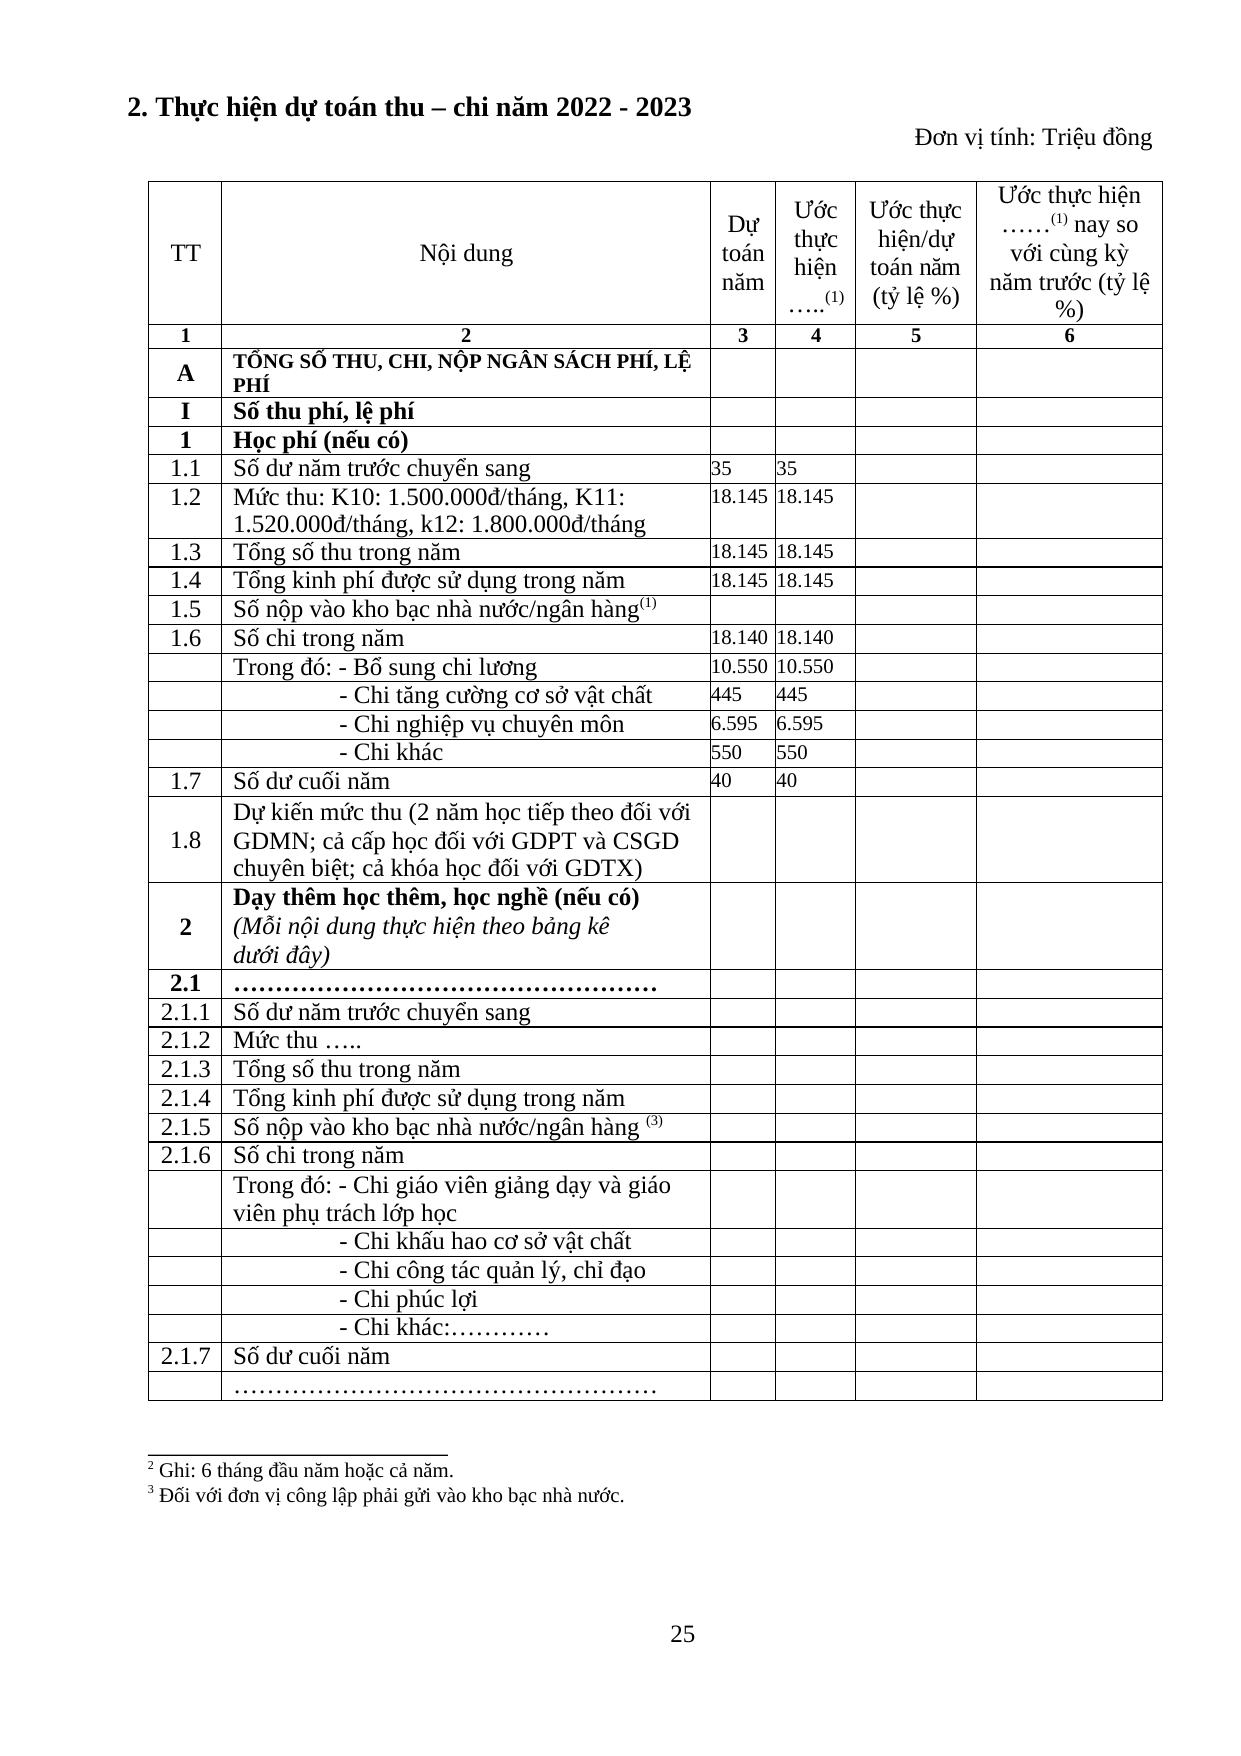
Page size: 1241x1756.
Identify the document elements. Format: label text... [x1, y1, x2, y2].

table_cell [711, 1286, 775, 1313]
table_cell 2.1.5 [149, 1114, 221, 1141]
text Đơn vị tính: Triệu đồng [127, 122, 1152, 151]
table_cell [711, 1257, 775, 1285]
table_cell [711, 970, 775, 998]
table_cell 18.145 [711, 539, 775, 566]
table_cell [977, 1343, 1162, 1371]
table_cell [711, 596, 775, 624]
table_cell 1.5 [149, 596, 221, 624]
table_cell [711, 427, 775, 454]
table_cell 2.1.7 [149, 1343, 221, 1371]
table_header Ước thực hiện ……(1) nay so với cùng kỳ năm trước (tỷ lệ %) [977, 182, 1162, 324]
table_cell [977, 654, 1162, 681]
table_cell [711, 1229, 775, 1256]
table_cell [149, 682, 221, 710]
table_cell [856, 1143, 976, 1170]
table_cell [776, 1114, 855, 1141]
table_cell [711, 1085, 775, 1113]
table_cell [856, 427, 976, 454]
table_cell …………………………………………… [222, 1372, 710, 1399]
table_cell [856, 625, 976, 653]
table_cell [856, 740, 976, 767]
table_cell [711, 1114, 775, 1141]
text 2. Thực hiện dự toán thu – chi năm 2022 - 2023 [127, 90, 1238, 122]
table_cell - Chi công tác quản lý, chỉ đạo [222, 1257, 710, 1285]
table_cell [977, 349, 1162, 397]
table_cell [711, 1056, 775, 1084]
table_cell [776, 970, 855, 998]
table_cell - Chi khấu hao cơ sở vật chất [222, 1229, 710, 1256]
table_cell [711, 1143, 775, 1170]
table_cell [856, 654, 976, 681]
table_cell [977, 1143, 1162, 1170]
table_cell 1.3 [149, 539, 221, 566]
table_cell 550 [776, 740, 855, 767]
table_cell [977, 596, 1162, 624]
table_cell [977, 768, 1162, 796]
table_cell 3 [711, 325, 775, 348]
table_header Ước thực hiện/dự toán năm (tỷ lệ %) [856, 182, 976, 324]
table_cell [977, 711, 1162, 738]
table_cell [856, 768, 976, 796]
table_cell [856, 1028, 976, 1055]
table_cell 18.145 [776, 484, 855, 538]
table_cell 18.145 [776, 539, 855, 566]
table_cell [776, 1028, 855, 1055]
table_cell 445 [711, 682, 775, 710]
table_cell 1.2 [149, 484, 221, 538]
table_cell 2 [222, 325, 710, 348]
table_cell [776, 999, 855, 1026]
table_cell [856, 1171, 976, 1227]
table_cell [977, 484, 1162, 538]
table_cell [711, 999, 775, 1026]
table_cell Tổng kinh phí được sử dụng trong năm [222, 1085, 710, 1113]
table_cell 18.140 [776, 625, 855, 653]
table_cell [977, 427, 1162, 454]
table_cell [977, 682, 1162, 710]
table_cell 10.550 [711, 654, 775, 681]
table_cell [776, 1143, 855, 1170]
table_cell 40 [711, 768, 775, 796]
table_cell 1.6 [149, 625, 221, 653]
table_cell Dự kiến mức thu (2 năm học tiếp theo đối với GDMN; cả cấp học đối với GDPT và CSGD chuyên biệt; cả khóa học đối với GDTX) [222, 797, 710, 882]
table_cell 1.8 [149, 797, 221, 882]
table_cell 2.1 [149, 970, 221, 998]
table_header Dự toán năm [711, 182, 775, 324]
table_cell [149, 1286, 221, 1313]
table_cell [977, 1286, 1162, 1313]
table_cell [711, 398, 775, 426]
text 2 Ghi: 6 tháng đầu năm hoặc cả năm. [148, 1458, 1238, 1482]
table_cell [977, 539, 1162, 566]
table_cell [977, 398, 1162, 426]
table_cell [776, 1286, 855, 1313]
table_cell [776, 1343, 855, 1371]
table_cell [776, 1085, 855, 1113]
table_cell [776, 1257, 855, 1285]
table_cell …………………………………………… [222, 970, 710, 998]
table_cell 18.145 [711, 568, 775, 595]
table_cell [856, 1343, 976, 1371]
table_cell [856, 455, 976, 483]
table_cell [856, 596, 976, 624]
table_cell [856, 539, 976, 566]
table_cell [856, 349, 976, 397]
table_cell [977, 1056, 1162, 1084]
table_cell [856, 1085, 976, 1113]
table_cell [711, 883, 775, 969]
table_cell [977, 1171, 1162, 1227]
table_cell [776, 1229, 855, 1256]
table_cell Số dư năm trước chuyển sang [222, 455, 710, 483]
table_cell Trong đó: - Bổ sung chi lương [222, 654, 710, 681]
table_cell 1.7 [149, 768, 221, 796]
table_cell 35 [776, 455, 855, 483]
table_cell 1.1 [149, 455, 221, 483]
table_cell [977, 1257, 1162, 1285]
table_cell [711, 1171, 775, 1227]
table_cell [856, 1257, 976, 1285]
table_header TT [149, 182, 221, 324]
table_cell [856, 1372, 976, 1399]
table_cell [977, 740, 1162, 767]
table_cell 2.1.6 [149, 1143, 221, 1170]
table_cell [977, 1114, 1162, 1141]
table_cell 6.595 [776, 711, 855, 738]
table_cell [856, 999, 976, 1026]
table_cell [977, 797, 1162, 882]
table_cell [977, 883, 1162, 969]
table_cell Tổng số thu trong năm [222, 539, 710, 566]
table_cell [977, 625, 1162, 653]
table_cell [776, 349, 855, 397]
table_cell 6.595 [711, 711, 775, 738]
table_cell 2.1.3 [149, 1056, 221, 1084]
table_cell [149, 1229, 221, 1256]
table_cell 5 [856, 325, 976, 348]
table_cell Số dư năm trước chuyển sang [222, 999, 710, 1026]
table_header Ước thực hiện …..(1) [776, 182, 855, 324]
table_cell [149, 1257, 221, 1285]
table_cell 1 [149, 325, 221, 348]
table_cell - Chi tăng cường cơ sở vật chất [222, 682, 710, 710]
table_cell Số nộp vào kho bạc nhà nước/ngân hàng (3) [222, 1114, 710, 1141]
table_cell - Chi phúc lợi [222, 1286, 710, 1313]
table_cell [149, 1372, 221, 1399]
table_cell Trong đó: - Chi giáo viên giảng dạy và giáo viên phụ trách lớp học [222, 1171, 710, 1227]
table_cell Số chi trong năm [222, 1143, 710, 1170]
table_cell Mức thu: K10: 1.500.000đ/tháng, K11: 1.520.000đ/tháng, k12: 1.800.000đ/tháng [222, 484, 710, 538]
table_cell Tổng số thu trong năm [222, 1056, 710, 1084]
table_cell [856, 1286, 976, 1313]
table_cell 550 [711, 740, 775, 767]
table_cell 40 [776, 768, 855, 796]
table_cell [776, 398, 855, 426]
table_cell TỔNG SỐ THU, CHI, NỘP NGÂN SÁCH PHÍ, LỆ PHÍ [222, 349, 710, 397]
table_cell 18.145 [776, 568, 855, 595]
table_cell Học phí (nếu có) [222, 427, 710, 454]
table_cell [856, 711, 976, 738]
table_cell [856, 1056, 976, 1084]
table_cell Mức thu ….. [222, 1028, 710, 1055]
table_cell 2.1.1 [149, 999, 221, 1026]
table_cell Số dư cuối năm [222, 1343, 710, 1371]
table_cell Số chi trong năm [222, 625, 710, 653]
table_cell [856, 1315, 976, 1342]
table_cell [856, 883, 976, 969]
table_cell [977, 1028, 1162, 1055]
table_cell 2.1.2 [149, 1028, 221, 1055]
table_cell [711, 349, 775, 397]
table_cell 1 [149, 427, 221, 454]
table_cell A [149, 349, 221, 397]
table_cell [711, 1343, 775, 1371]
table_cell [856, 398, 976, 426]
table_header Nội dung [222, 182, 710, 324]
text 3 Đối với đơn vị công lập phải gửi vào kho bạc nhà nước. [148, 1482, 1238, 1507]
table_cell [711, 1315, 775, 1342]
table_cell [711, 1028, 775, 1055]
table_cell - Chi khác [222, 740, 710, 767]
table_cell [977, 1315, 1162, 1342]
table_cell I [149, 398, 221, 426]
table_cell [856, 1114, 976, 1141]
table_cell [977, 1229, 1162, 1256]
table_cell 35 [711, 455, 775, 483]
table_cell [856, 797, 976, 882]
table_cell 1.4 [149, 568, 221, 595]
table_cell - Chi khác:………… [222, 1315, 710, 1342]
table_cell Số thu phí, lệ phí [222, 398, 710, 426]
table_cell [856, 484, 976, 538]
table_cell [711, 1372, 775, 1399]
table_cell [977, 1085, 1162, 1113]
table_cell 18.145 [711, 484, 775, 538]
table_cell 6 [977, 325, 1162, 348]
table_cell [776, 1056, 855, 1084]
table_cell [856, 568, 976, 595]
table_cell 445 [776, 682, 855, 710]
table_cell Số nộp vào kho bạc nhà nước/ngân hàng(1) [222, 596, 710, 624]
table_cell 4 [776, 325, 855, 348]
table_cell [149, 740, 221, 767]
table_cell Số dư cuối năm [222, 768, 710, 796]
table_cell [776, 427, 855, 454]
table_cell [776, 1372, 855, 1399]
table_cell [776, 596, 855, 624]
table_cell - Chi nghiệp vụ chuyên môn [222, 711, 710, 738]
table_cell 2 [149, 883, 221, 969]
table_cell [711, 797, 775, 882]
table_cell [776, 883, 855, 969]
table_cell [776, 1171, 855, 1227]
table_cell [977, 1372, 1162, 1399]
table_cell [149, 1315, 221, 1342]
table_cell [977, 970, 1162, 998]
table_cell [149, 654, 221, 681]
table_cell [149, 1171, 221, 1227]
table_cell 2.1.4 [149, 1085, 221, 1113]
table_cell [977, 999, 1162, 1026]
table_cell Tổng kinh phí được sử dụng trong năm [222, 568, 710, 595]
table_cell [856, 682, 976, 710]
table_cell [856, 1229, 976, 1256]
table_cell 18.140 [711, 625, 775, 653]
table_cell [149, 711, 221, 738]
table_cell [776, 1315, 855, 1342]
table_cell [977, 455, 1162, 483]
table_cell [776, 797, 855, 882]
table_cell [856, 970, 976, 998]
table_cell [977, 568, 1162, 595]
table_cell Dạy thêm học thêm, học nghề (nếu có) (Mỗi nội dung thực hiện theo bảng kê dưới đây) [222, 883, 710, 969]
table_cell 10.550 [776, 654, 855, 681]
